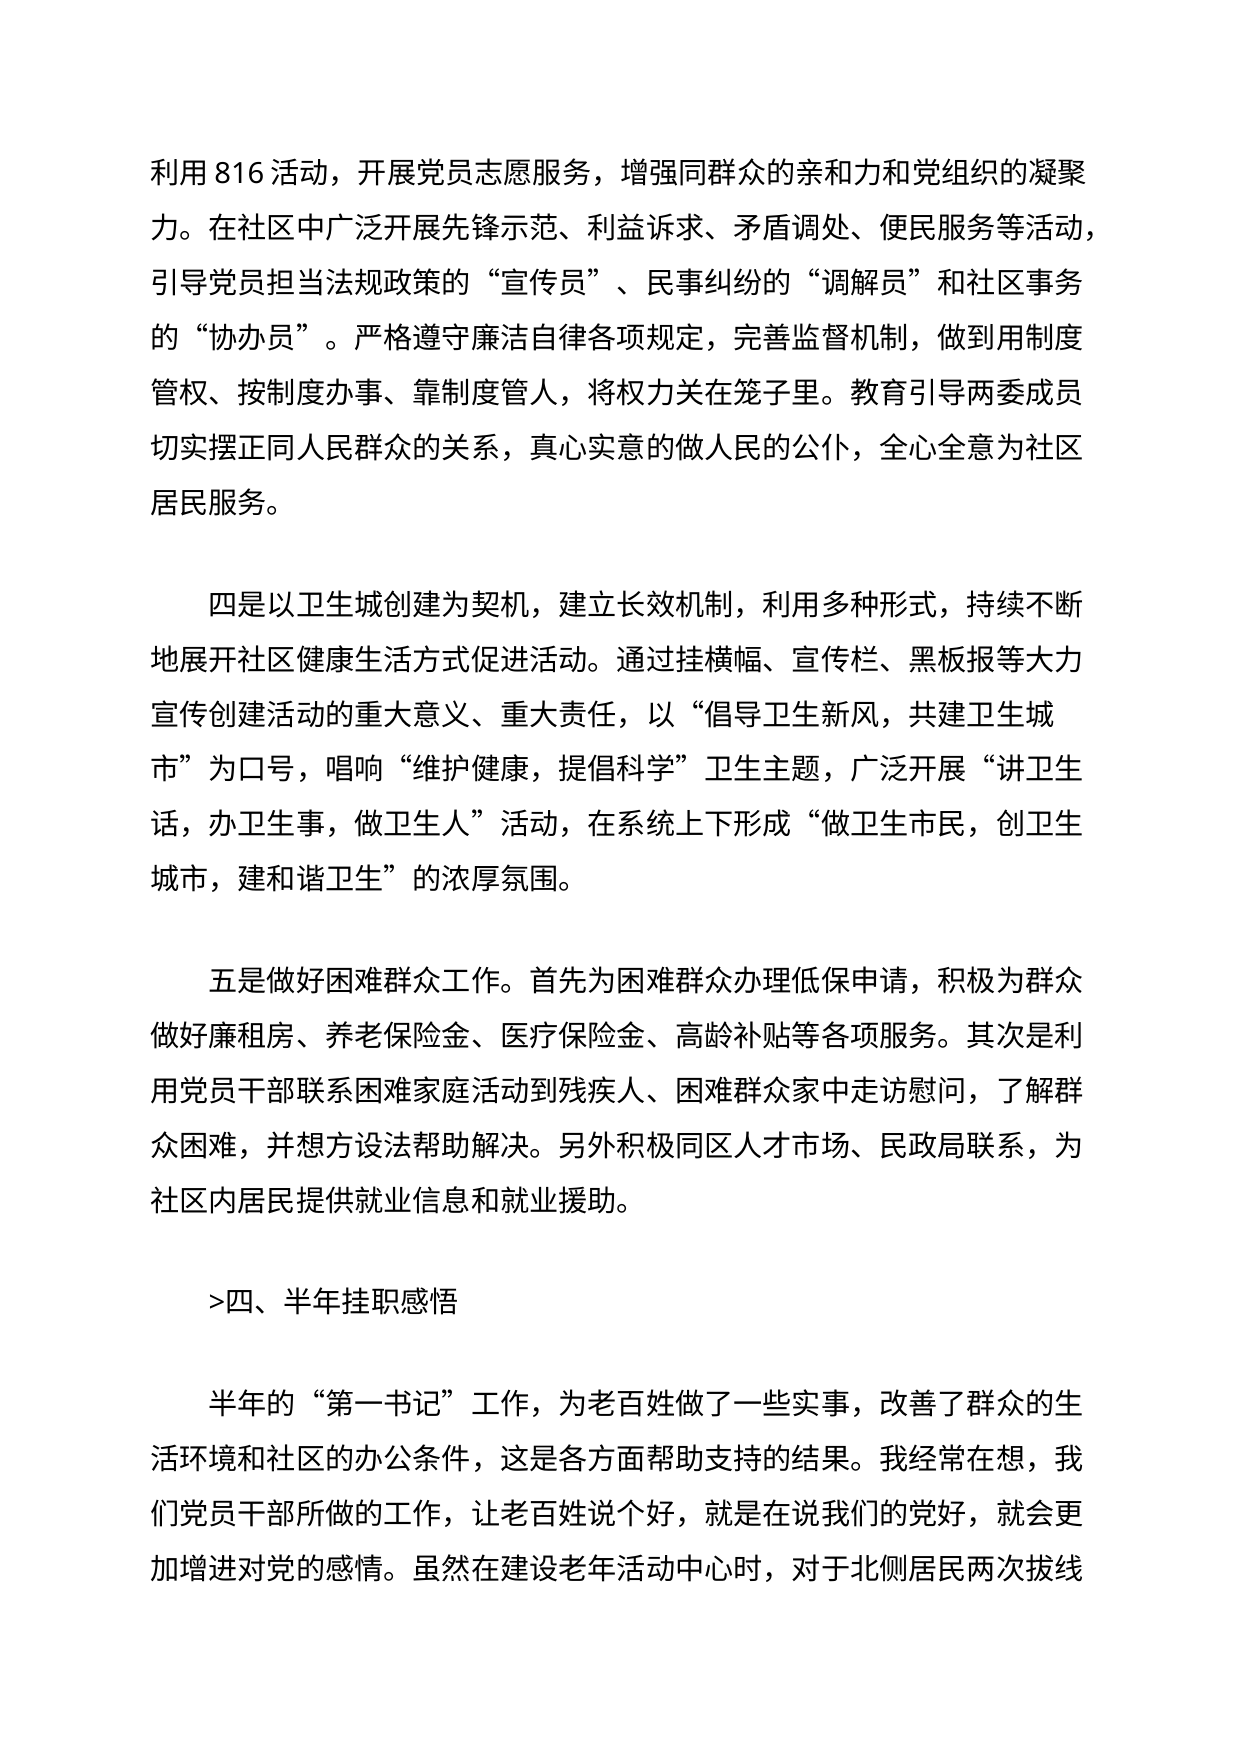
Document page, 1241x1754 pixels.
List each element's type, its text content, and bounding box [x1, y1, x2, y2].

text 五是做好困难群众工作。首先为困难群众办理低保申请，积极为群众做好廉租房、养老保险金、医疗保险金、高龄补贴等各项服务。其次是利用党员干部联系困难家庭活动到残疾人、困难群众家中走访慰问，了解群众困难，并想方设法帮助解决。另外积极同区人才市场、民政局联系，为社区内居民提供就业信息和就业援助。 [150, 957, 1090, 1219]
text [150, 150, 1090, 522]
text >四、半年挂职感悟 [150, 1279, 1090, 1321]
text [150, 1381, 1090, 1588]
text 四是以卫生城创建为契机，建立长效机制，利用多种形式，持续不断地展开社区健康生活方式促进活动。通过挂横幅、宣传栏、黑板报等大力宣传创建活动的重大意义、重大责任，以“倡导卫生新风，共建卫生城市”为口号，唱响“维护健康，提倡科学”卫生主题，广泛开展“讲卫生话，办卫生事，做卫生人”活动，在系统上下形成“做卫生市民，创卫生城市，建和谐卫生”的浓厚氛围。 [150, 581, 1090, 898]
